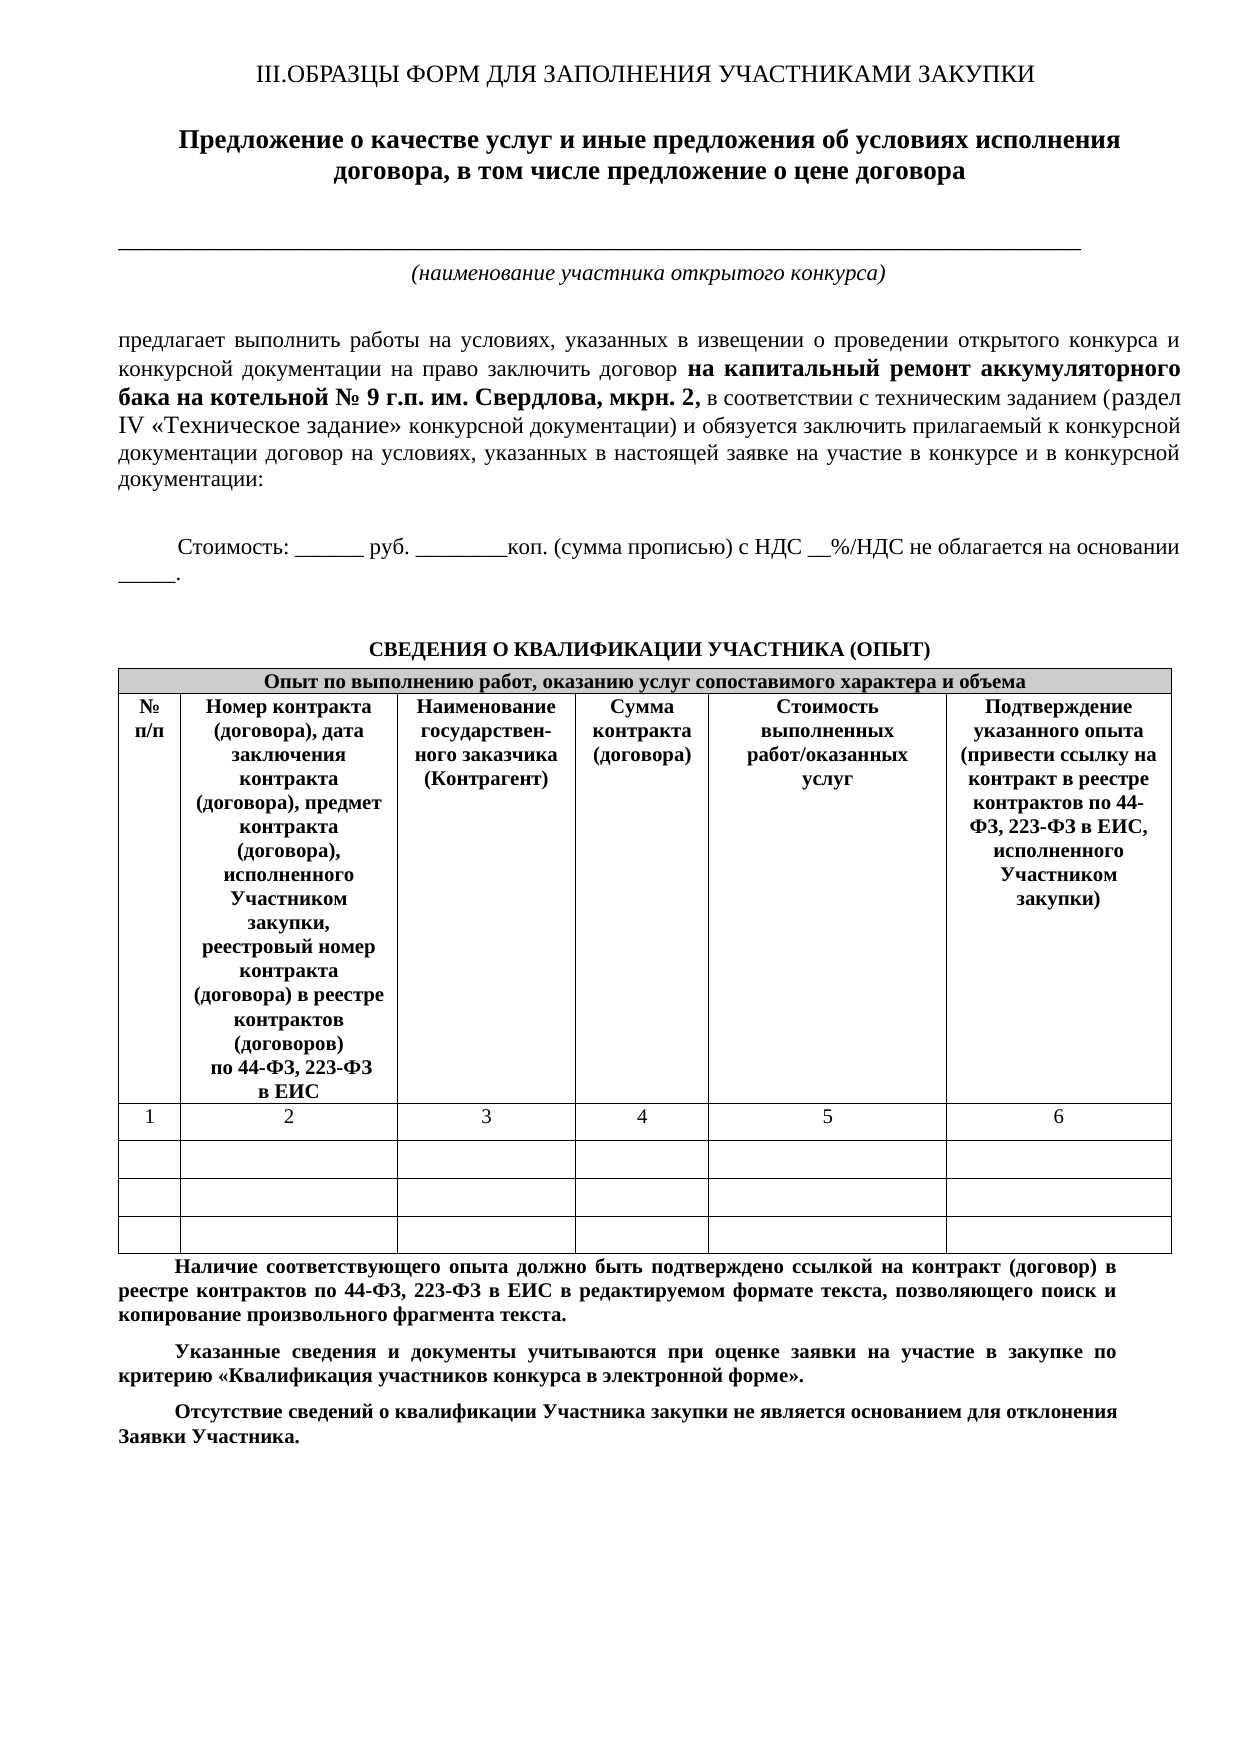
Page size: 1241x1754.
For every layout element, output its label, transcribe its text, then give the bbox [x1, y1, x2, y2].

table_cell Сумма контракта (договора) [576, 694, 708, 1103]
table_cell [398, 1179, 575, 1216]
text (наименование участника открытого конкурса) [118, 259, 1181, 285]
table_cell [398, 1217, 575, 1253]
table_cell [576, 1141, 708, 1178]
text предлагает выполнить работы на условиях, указанных в извещении о проведении открытого конкурса и конкурсной документации на право заключить договор на капитальный ремонт аккумуляторного бака на котельной № 9 г.п. им. Свердлова, мкрн. 2, в соответствии с техническим заданием (раздел IV «Техническое задание» конкурсной документации) и обязуется заключить прилагаемый к конкурсной документации договор на условиях, указанных в настоящей заявке на участие в конкурсе и в конкурсной документации: [118, 327, 1181, 492]
table_cell [119, 1141, 180, 1178]
text Отсутствие сведений о квалификации Участника закупки не является основанием для отклонения Заявки Участника. [118, 1399, 1118, 1448]
table_cell [181, 1179, 397, 1216]
table_cell № п/п [119, 694, 180, 1103]
table_cell [947, 1141, 1171, 1178]
table_cell Наименование государствен-ного заказчика (Контрагент) [398, 694, 575, 1103]
table_cell [709, 1217, 946, 1253]
table_cell [398, 1141, 575, 1178]
table_cell 5 [709, 1104, 946, 1140]
table_header Опыт по выполнению работ, оказанию услуг сопоставимого характера и объема [119, 669, 1171, 693]
table_cell [119, 1179, 180, 1216]
text Указанные сведения и документы учитываются при оценке заявки на участие в закупке по критерию «Квалификация участников конкурса в электронной форме». [118, 1339, 1118, 1387]
table_cell Стоимость выполненных работ/оказанных услуг [709, 694, 946, 1103]
table_cell [709, 1179, 946, 1216]
table_cell [576, 1217, 708, 1253]
table_cell Подтверждение указанного опыта (привести ссылку на контракт в реестре контрактов по 44-ФЗ, 223-ФЗ в ЕИС, исполненного Участником закупки) [947, 694, 1171, 1103]
table_cell Номер контракта (договора), дата заключения контракта (договора), предмет контракта (договора), исполненного Участником закупки, реестровый номер контракта (договора) в реестре контрактов (договоров) по 44-ФЗ, 223-ФЗ в ЕИС [181, 694, 397, 1103]
table_cell 1 [119, 1104, 180, 1140]
table_cell [576, 1179, 708, 1216]
list СВЕДЕНИЯ О Квалификации участника (ОПЫТ) [118, 637, 1181, 661]
table_cell [947, 1179, 1171, 1216]
table_cell [119, 1217, 180, 1253]
table_cell 3 [398, 1104, 575, 1140]
table_cell [947, 1217, 1171, 1253]
text _____________________________________________________________________________ [118, 224, 1181, 253]
table_cell [181, 1141, 397, 1178]
table_cell [181, 1217, 397, 1253]
text III.ОБРАЗЦЫ ФОРМ ДЛЯ ЗАПОЛНЕНИЯ УЧАСТНИКАМИ ЗАКУПКИ [118, 59, 1181, 88]
text Наличие соответствующего опыта должно быть подтверждено ссылкой на контракт (договор) в реестре контрактов по 44-ФЗ, 223-ФЗ в ЕИС в редактируемом формате текста, позволяющего поиск и копирование произвольного фрагмента текста. [118, 1254, 1118, 1326]
text Стоимость: ______ руб. ________коп. (сумма прописью) с НДС __%/НДС не облагается на основании _____. [118, 533, 1181, 586]
table_cell 6 [947, 1104, 1171, 1140]
text Предложение о качестве услуг и иные предложения об условиях исполнения договора, в том числе предложение о цене договора [118, 123, 1181, 185]
table_cell [709, 1141, 946, 1178]
table_cell 2 [181, 1104, 397, 1140]
table_cell 4 [576, 1104, 708, 1140]
